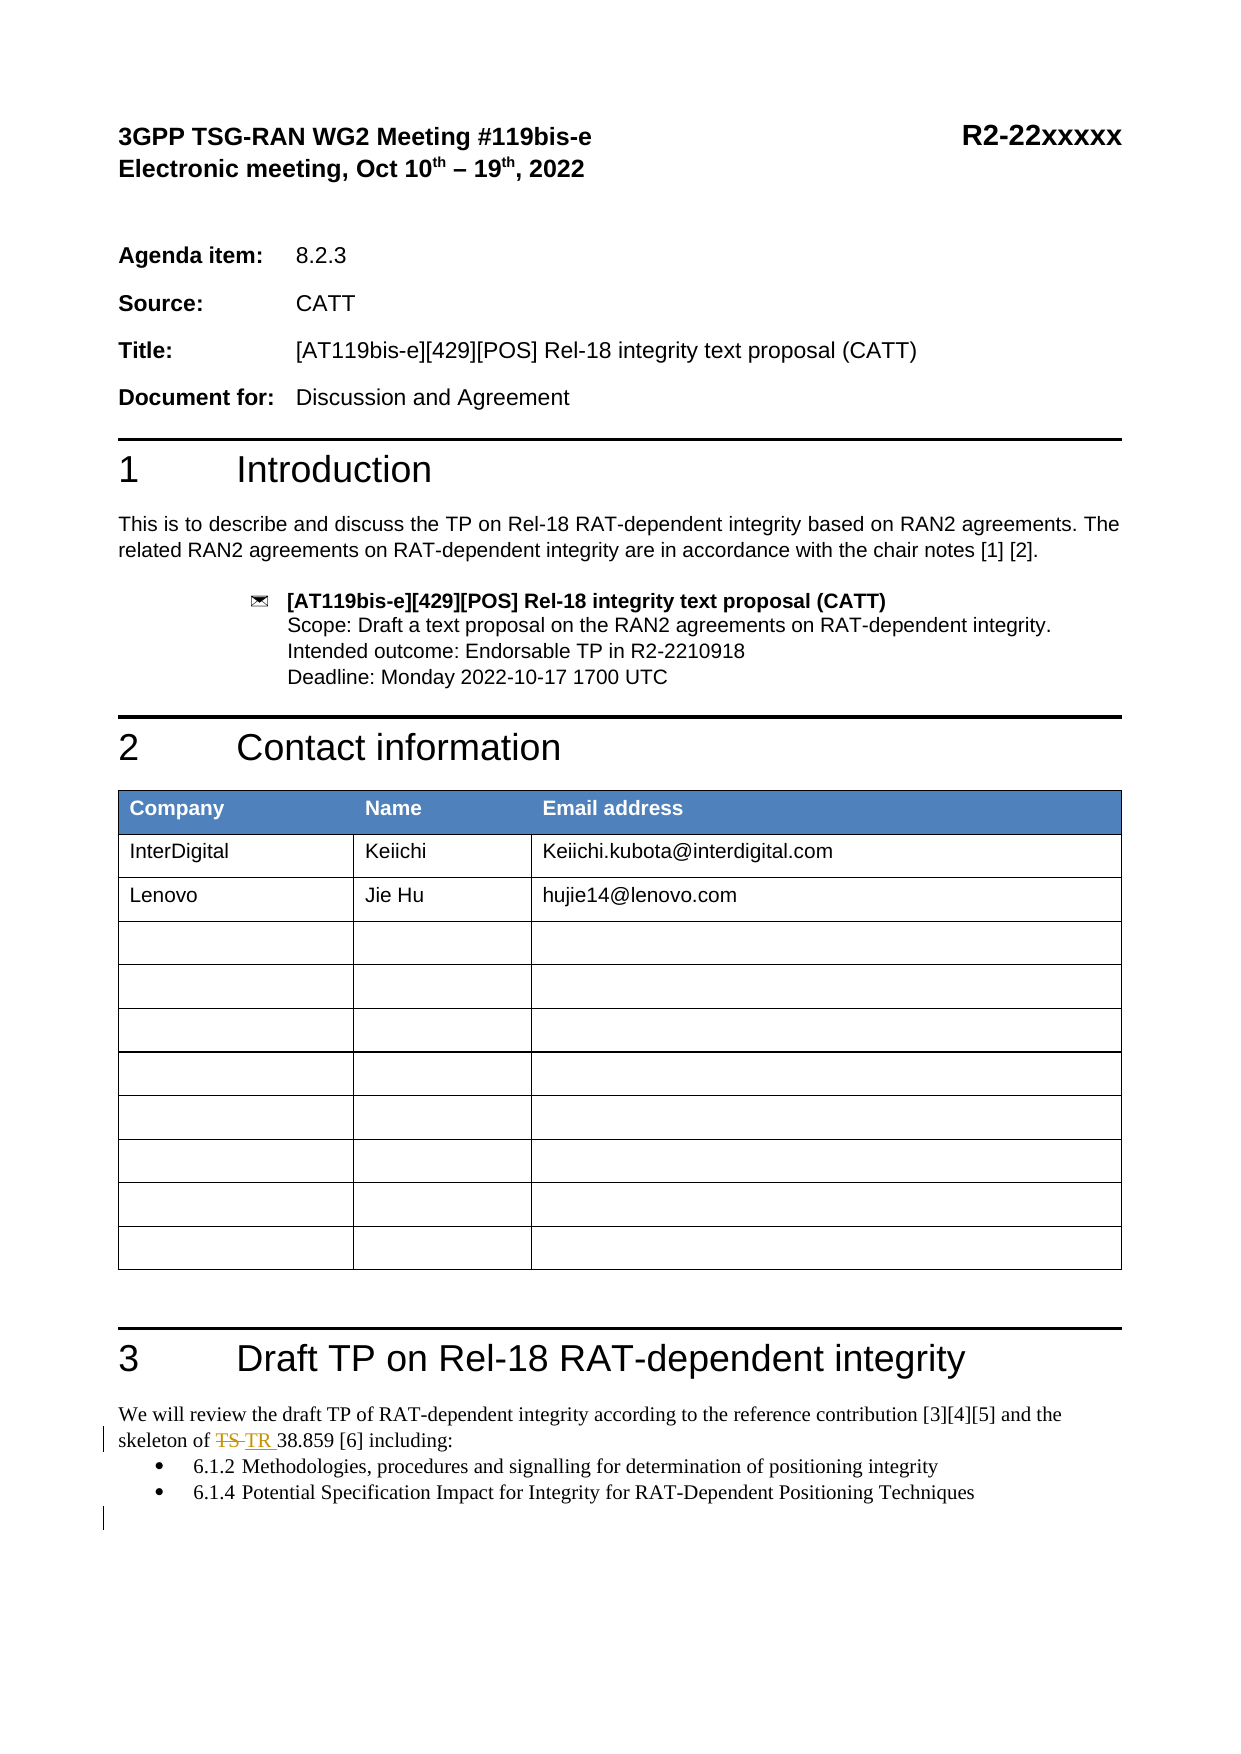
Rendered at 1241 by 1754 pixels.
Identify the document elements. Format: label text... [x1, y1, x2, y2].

table_cell [532, 1096, 1121, 1138]
table_cell [354, 1183, 531, 1226]
text Electronic meeting, Oct 10th – 19th, 2022 [118, 154, 1122, 183]
text This is to describe and discuss the TP on Rel-18 RAT-dependent integrity based on RAN2 agreements. The related RAN2 agreements on RAT-dependent integrity are in accordance with the chair notes [1] [2]. [118, 512, 1122, 562]
text Agenda item: 8.2.3 [118, 242, 1122, 269]
table_cell [532, 1227, 1121, 1269]
text Document for: Discussion and Agreement [118, 384, 1122, 410]
table_cell [354, 1227, 531, 1269]
list 6.1.2 Methodologies, procedures and signalling for determination of positioning integrity [156, 1454, 1122, 1478]
text Source: CATT [118, 290, 1122, 316]
table_cell Jie Hu [354, 878, 531, 921]
table_cell [354, 1140, 531, 1182]
table_cell InterDigital [119, 835, 353, 877]
table_cell [354, 1053, 531, 1095]
table_cell Keiichi.kubota@interdigital.com [532, 835, 1121, 877]
table_cell Keiichi [354, 835, 531, 877]
text 3GPP TSG-RAN WG2 Meeting #119bis-e R2-22xxxxx [118, 118, 1122, 152]
text Title: [AT119bis-e][429][POS] Rel-18 integrity text proposal (CATT) [118, 337, 1122, 363]
table_cell [354, 922, 531, 964]
subtitle 3 Draft TP on Rel-18 RAT-dependent integrity [118, 1330, 1122, 1380]
table_cell [119, 1096, 353, 1138]
table_cell [119, 1183, 353, 1226]
table_cell [119, 922, 353, 964]
text Intended outcome: Endorsable TP in R2-2210918 [249, 639, 1122, 663]
subtitle 1 Introduction [118, 441, 1122, 490]
table_cell [532, 922, 1121, 964]
table_cell [532, 1140, 1121, 1182]
table_header Company [119, 791, 354, 834]
text We will review the draft TP of RAT-dependent integrity according to the reference contribution [3][4][5] and the skeleton of 38.859 [6] including: [118, 1402, 1122, 1452]
table_cell [532, 965, 1121, 1008]
text Deadline: Monday 2022-10-17 1700 UTC [249, 664, 1122, 688]
table_cell [532, 1053, 1121, 1095]
table_cell [354, 1096, 531, 1138]
table_cell [354, 1009, 531, 1051]
table_header Email address [531, 791, 1121, 834]
text Scope: Draft a text proposal on the RAN2 agreements on RAT-dependent integrity. [249, 613, 1122, 637]
list 6.1.4 Potential Specification Impact for Integrity for RAT-Dependent Positioning Techniques [156, 1480, 1122, 1504]
table_cell [119, 965, 353, 1008]
table_cell [119, 1227, 353, 1269]
table_cell Lenovo [119, 878, 353, 921]
table_cell [119, 1140, 353, 1182]
subtitle 2 Contact information [118, 719, 1122, 768]
table_cell [119, 1009, 353, 1051]
table_cell [532, 1009, 1121, 1051]
text [AT119bis-e][429][POS] Rel-18 integrity text proposal (CATT) [249, 589, 1122, 613]
table_cell hujie14@lenovo.com [532, 878, 1121, 921]
table_cell [532, 1183, 1121, 1226]
table_cell [119, 1053, 353, 1095]
table_cell [354, 965, 531, 1008]
table_header Name [354, 791, 531, 834]
